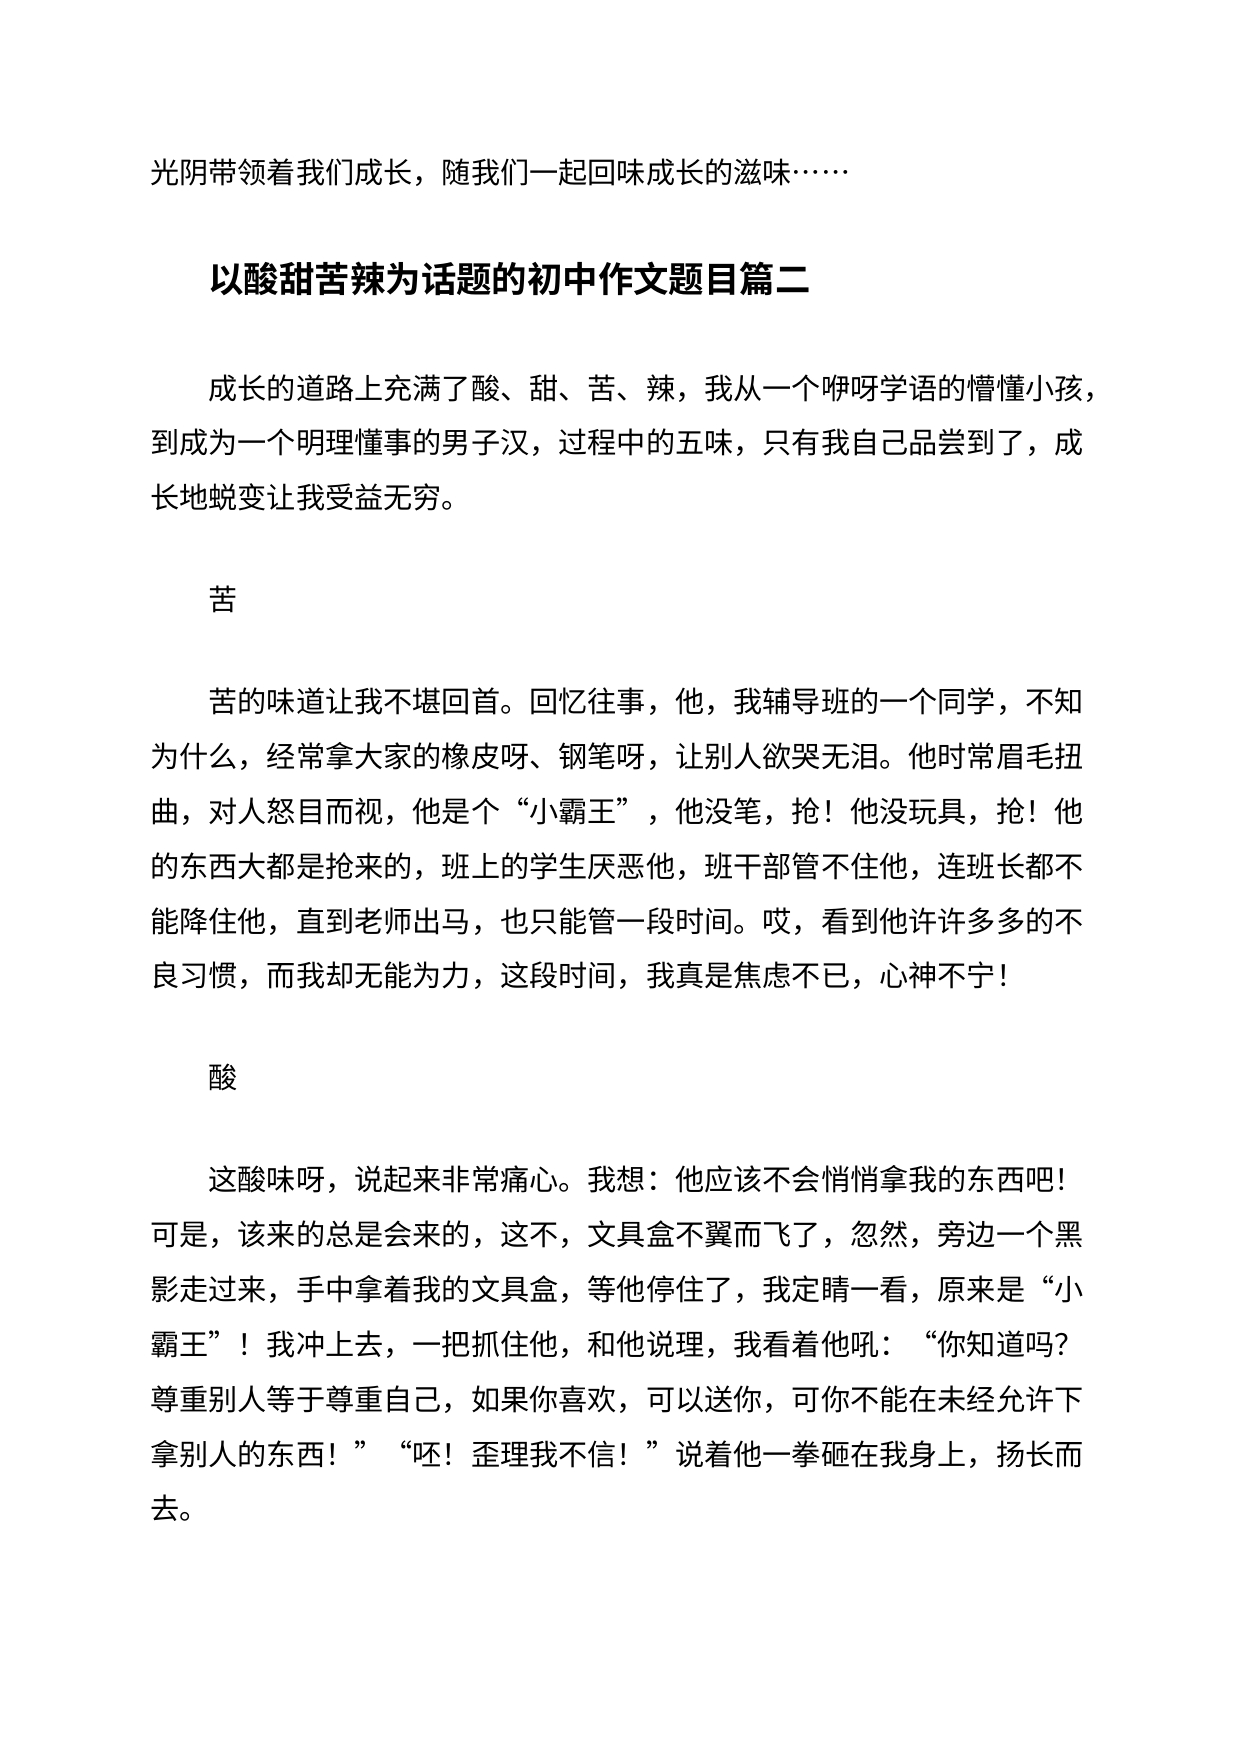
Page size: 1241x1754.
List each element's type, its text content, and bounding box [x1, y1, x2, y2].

text 以酸甜苦辣为话题的初中作文题目篇二 [150, 252, 1090, 303]
text 这酸味呀，说起来非常痛心。我想：他应该不会悄悄拿我的东西吧！可是，该来的总是会来的，这不，文具盒不翼而飞了，忽然，旁边一个黑影走过来，手中拿着我的文具盒，等他停住了，我定睛一看，原来是“小霸王”！我冲上去，一把抓住他，和他说理，我看着他吼：“你知道吗？尊重别人等于尊重自己，如果你喜欢，可以送你，可你不能在未经允许下拿别人的东西！”“呸！歪理我不信！”说着他一拳砸在我身上，扬长而去。 [150, 1157, 1090, 1528]
text 苦 [150, 577, 1090, 619]
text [150, 150, 1090, 192]
text 酸 [150, 1055, 1090, 1097]
text 成长的道路上充满了酸、甜、苦、辣，我从一个咿呀学语的懵懂小孩，到成为一个明理懂事的男子汉，过程中的五味，只有我自己品尝到了，成长地蜕变让我受益无穷。 [150, 365, 1090, 517]
text 苦的味道让我不堪回首。回忆往事，他，我辅导班的一个同学，不知为什么，经常拿大家的橡皮呀、钢笔呀，让别人欲哭无泪。他时常眉毛扭曲，对人怒目而视，他是个“小霸王”，他没笔，抢！他没玩具，抢！他的东西大都是抢来的，班上的学生厌恶他，班干部管不住他，连班长都不能降住他，直到老师出马，也只能管一段时间。哎，看到他许许多多的不良习惯，而我却无能为力，这段时间，我真是焦虑不已，心神不宁！ [150, 678, 1090, 995]
